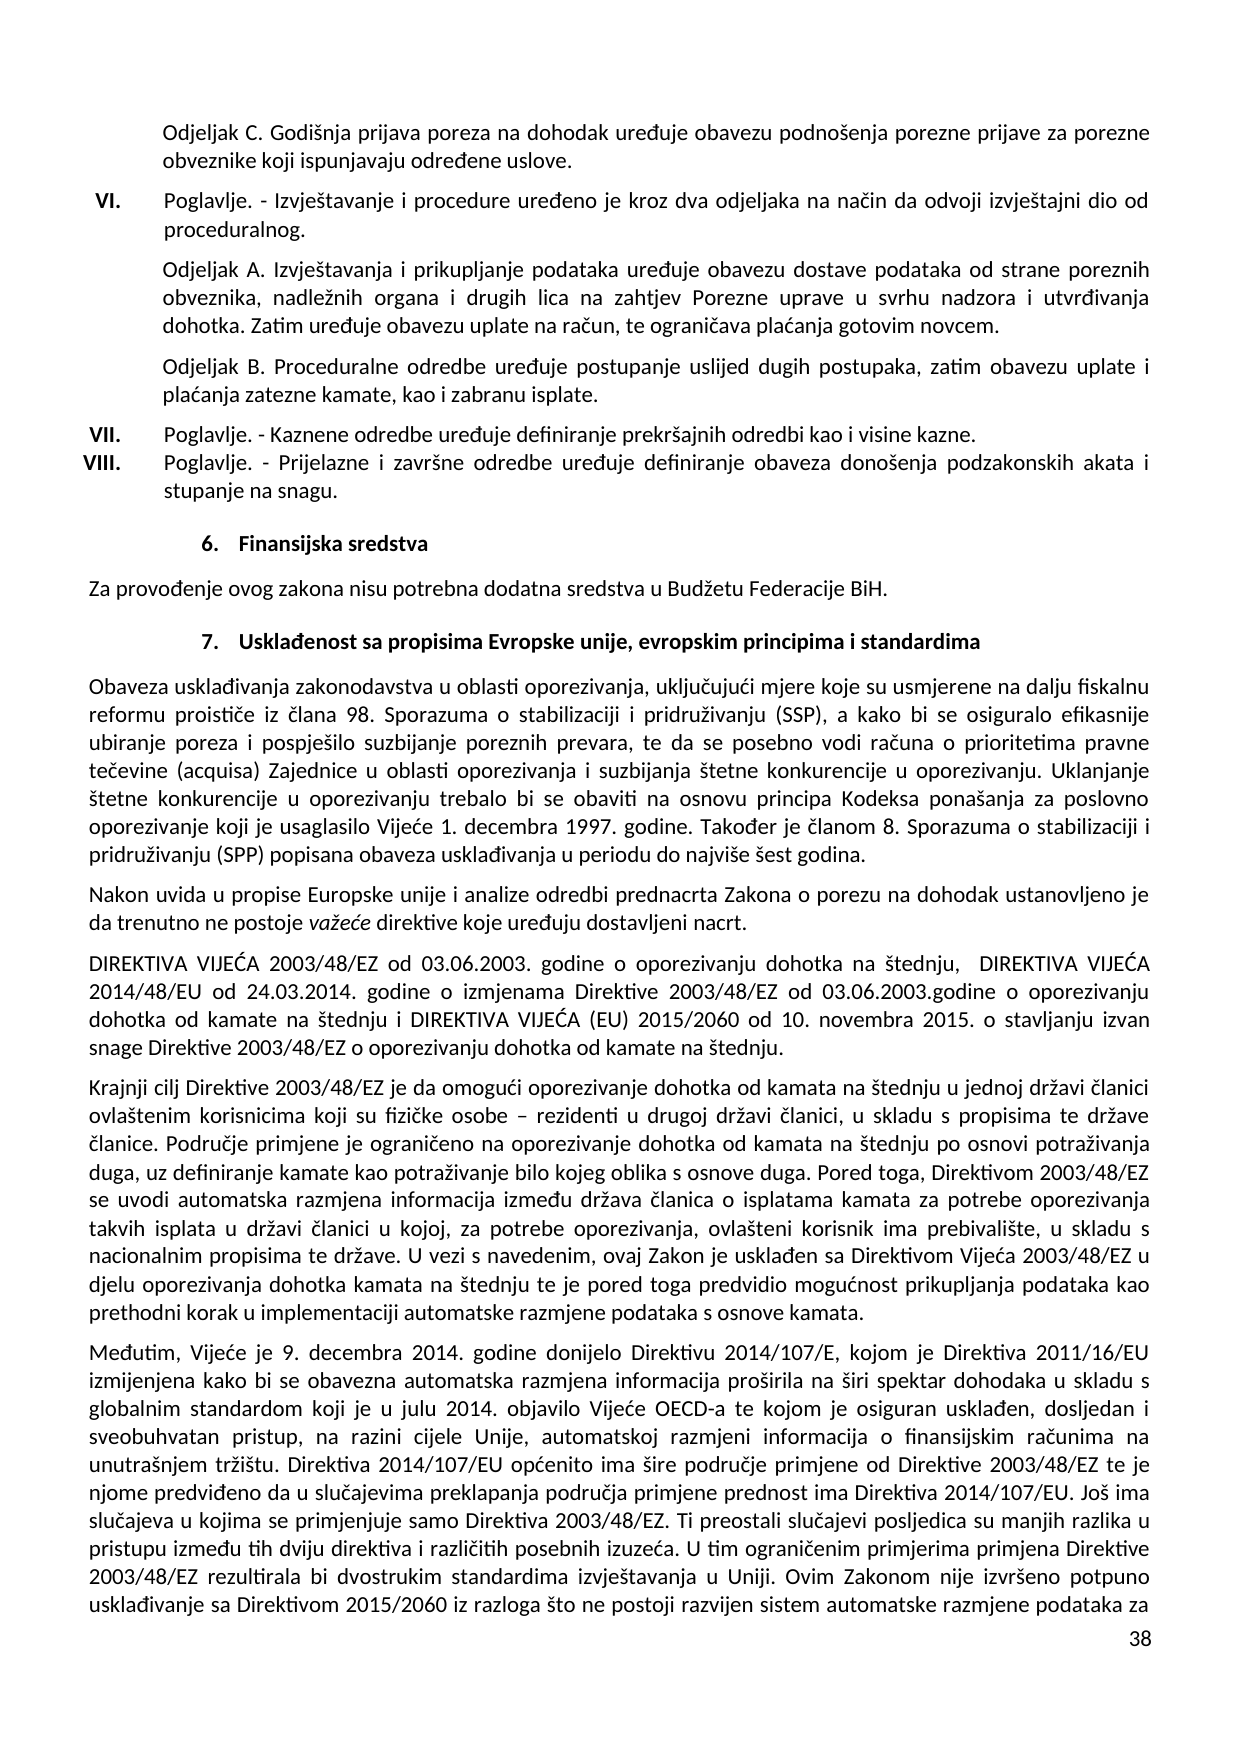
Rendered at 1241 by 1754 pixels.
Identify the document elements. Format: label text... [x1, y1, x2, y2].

text Obaveza usklađivanja zakonodavstva u oblasti oporezivanja, uključujući mjere koje su usmjerene na dalju fiskalnu reformu proističe iz člana 98. Sporazuma o stabilizaciji i pridruživanju (SSP), a kako bi se osiguralo efikasnije ubiranje poreza i pospješilo suzbijanje poreznih prevara, te da se posebno vodi računa o prioritetima pravne tečevine (acquisa) Zajednice u oblasti oporezivanja i suzbijanja štetne konkurencije u oporezivanju. Uklanjanje štetne konkurencije u oporezivanju trebalo bi se obaviti na osnovu principa Kodeksa ponašanja za poslovno oporezivanje koji je usaglasilo Vijeće 1. decembra 1997. godine. Također je članom 8. Sporazuma o stabilizaciji i pridruživanju (SPP) popisana obaveza usklađivanja u periodu do najviše šest godina. [89, 672, 1152, 868]
text Za provođenje ovog zakona nisu potrebna dodatna sredstva u Budžetu Federacije BiH. [89, 574, 1152, 602]
text Krajnji cilj Direktive 2003/48/EZ je da omogući oporezivanje dohotka od kamata na štednju u jednoj državi članici ovlaštenim korisnicima koji su fizičke osobe – rezidenti u drugoj državi članici, u skladu s propisima te države članice. Područje primjene je ograničeno na oporezivanje dohotka od kamata na štednju po osnovi potraživanja duga, uz definiranje kamate kao potraživanje bilo kojeg oblika s osnove duga. Pored toga, Direktivom 2003/48/EZ se uvodi automatska razmjena informacija između država članica o isplatama kamata za potrebe oporezivanja takvih isplata u državi članici u kojoj, za potrebe oporezivanja, ovlašteni korisnik ima prebivalište, u skladu s nacionalnim propisima te države. U vezi s navedenim, ovaj Zakon je usklađen sa Direktivom Vijeća 2003/48/EZ u djelu oporezivanja dohotka kamata na štednju te je pored toga predvidio mogućnost prikupljanja podataka kao prethodni korak u implementaciji automatske razmjene podataka s osnove kamata. [89, 1073, 1152, 1326]
subtitle Usklađenost sa propisima Evropske unije, evropskim principima i standardima [201, 627, 1152, 655]
list Poglavlje. - Prijelazne i završne odredbe uređuje definiranje obaveza donošenja podzakonskih akata i stupanje na snagu. [126, 448, 1152, 504]
subtitle Finansijska sredstva [201, 529, 1152, 557]
text Odjeljak B. Proceduralne odredbe uređuje postupanje uslijed dugih postupaka, zatim obavezu uplate i plaćanja zatezne kamate, kao i zabranu isplate. [162, 352, 1152, 408]
list Poglavlje. - Izvještavanje i procedure uređeno je kroz dva odjeljaka na način da odvoji izvještajni dio od proceduralnog. [126, 187, 1152, 243]
text DIREKTIVA VIJEĆA 2003/48/EZ od 03.06.2003. godine o oporezivanju dohotka na štednju, DIREKTIVA VIJEĆA 2014/48/EU od 24.03.2014. godine o izmjenama Direktive 2003/48/EZ od 03.06.2003.godine o oporezivanju dohotka od kamate na štednju i DIREKTIVA VIJEĆA (EU) 2015/2060 od 10. novembra 2015. o stavljanju izvan snage Direktive 2003/48/EZ o oporezivanju dohotka od kamate na štednju. [89, 949, 1152, 1061]
text Nakon uvida u propise Europske unije i analize odredbi prednacrta Zakona o porezu na dohodak ustanovljeno je da trenutno ne postoje važeće direktive koje uređuju dostavljeni nacrt. [89, 880, 1152, 936]
text Odjeljak A. Izvještavanja i prikupljanje podataka uređuje obavezu dostave podataka od strane poreznih obveznika, nadležnih organa i drugih lica na zahtjev Porezne uprave u svrhu nadzora i utvrđivanja dohotka. Zatim uređuje obavezu uplate na račun, te ograničava plaćanja gotovim novcem. [162, 255, 1152, 339]
text Odjeljak C. Godišnja prijava poreza na dohodak uređuje obavezu podnošenja porezne prijave za porezne obveznike koji ispunjavaju određene uslove. [162, 118, 1152, 174]
list Poglavlje. - Kaznene odredbe uređuje definiranje prekršajnih odredbi kao i visine kazne. [126, 420, 1152, 448]
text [89, 1338, 1152, 1618]
